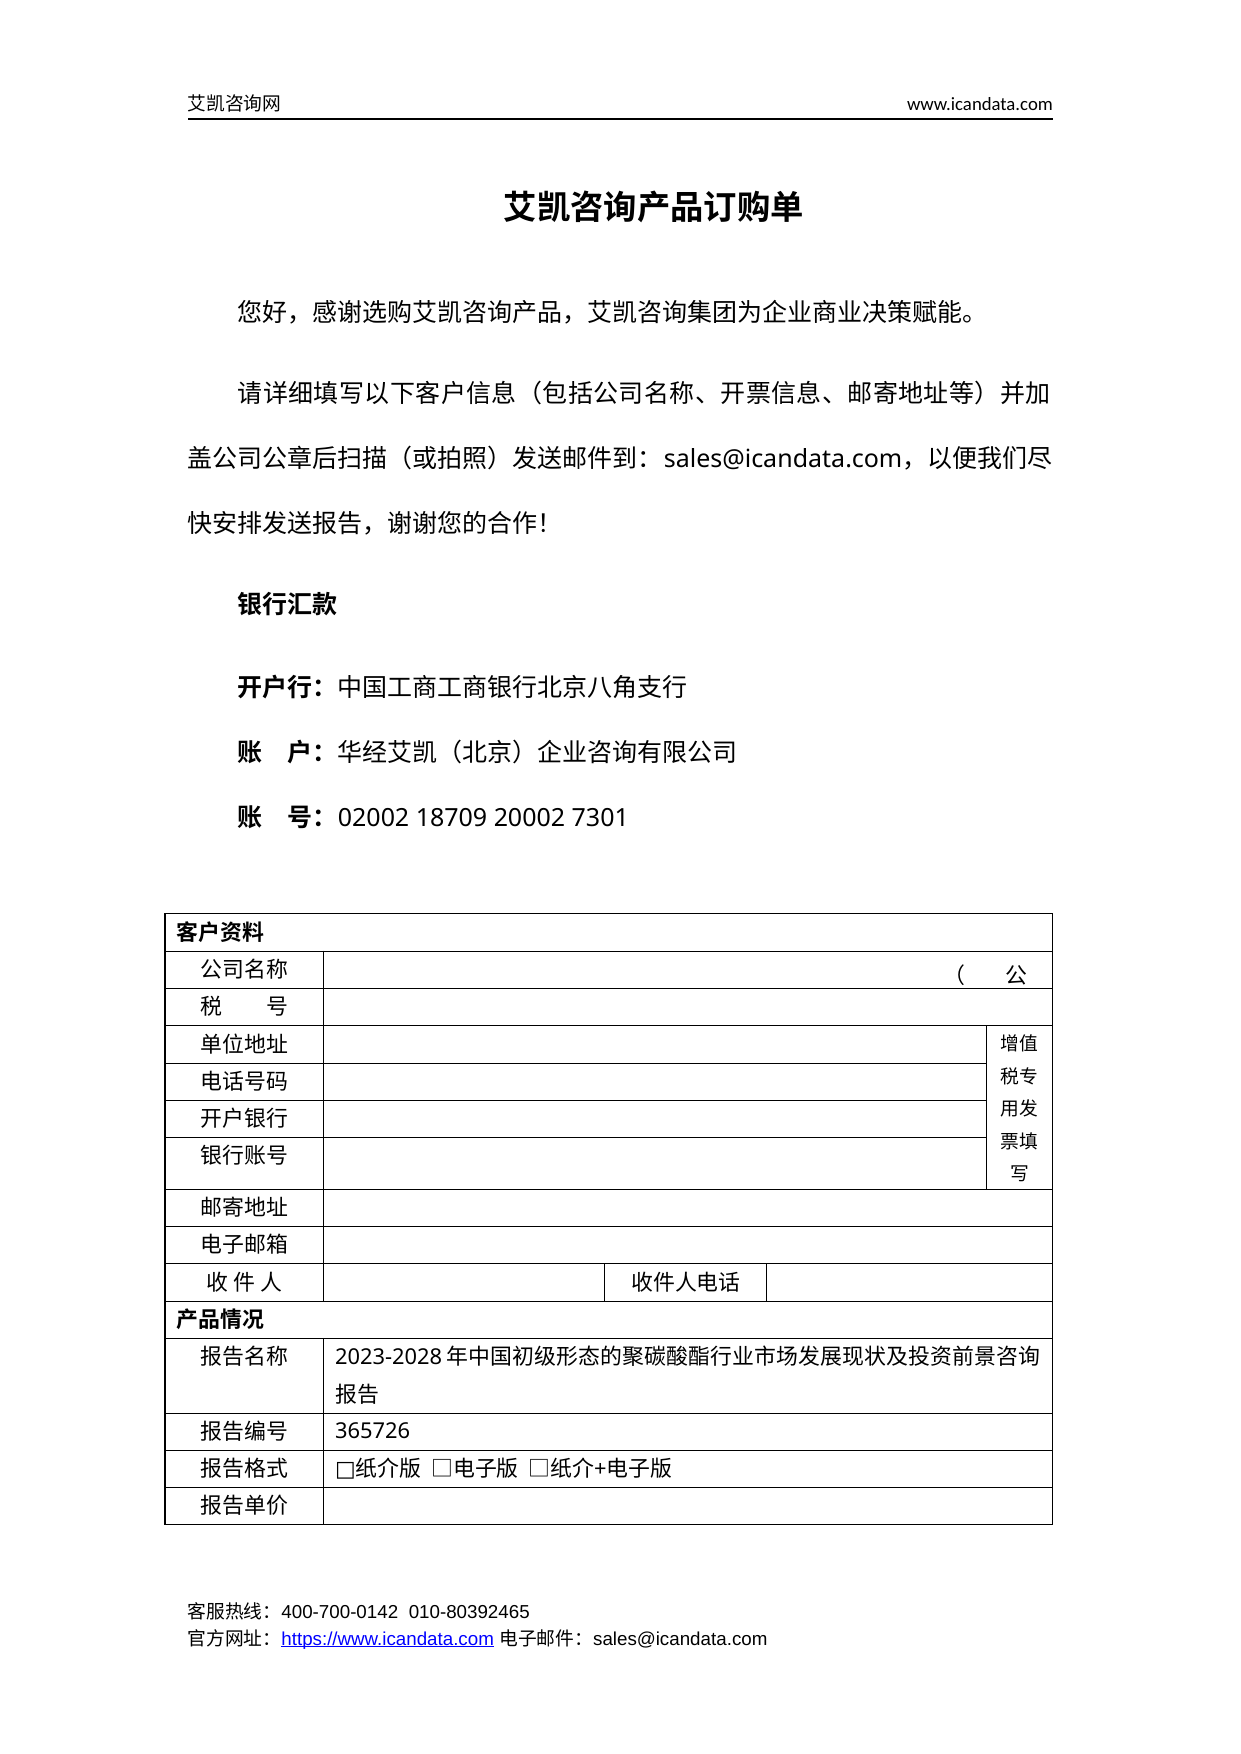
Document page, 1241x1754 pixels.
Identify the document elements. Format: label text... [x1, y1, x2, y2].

table_cell [324, 1190, 1052, 1226]
table_cell 收件人电话 [605, 1264, 766, 1301]
table_cell [324, 1488, 1052, 1524]
table_cell 银行账号 [166, 1138, 323, 1189]
text 银行汇款 [187, 570, 1053, 635]
table_cell 开户银行 [166, 1101, 323, 1137]
text 账 户：华经艾凯（北京）企业咨询有限公司 [187, 718, 1053, 783]
table_cell □纸介版 □电子版 □纸介+电子版 [324, 1451, 1052, 1487]
table_cell [324, 1064, 986, 1100]
table_cell 2023-2028年中国初级形态的聚碳酸酯行业市场发展现状及投资前景咨询报告 [324, 1339, 1052, 1412]
table_cell 报告格式 [166, 1451, 323, 1487]
text 您好，感谢选购艾凯咨询产品，艾凯咨询集团为企业商业决策赋能。 [187, 278, 1053, 343]
text 开户行：中国工商工商银行北京八角支行 [187, 653, 1053, 718]
table_cell 电子邮箱 [166, 1227, 323, 1263]
table_cell 税 号 [166, 989, 323, 1025]
text 艾凯咨询产品订购单 [187, 172, 1053, 237]
table_cell [324, 1264, 604, 1301]
text 账 号：02002 18709 20002 7301 [187, 783, 1053, 848]
table_cell [767, 1264, 1052, 1301]
table_cell [324, 1227, 1052, 1263]
table_cell [324, 1138, 986, 1189]
table_cell 邮寄地址 [166, 1190, 323, 1226]
table_cell [324, 952, 1052, 988]
table_cell [324, 1026, 986, 1062]
table_cell [324, 1101, 986, 1137]
table_cell 增值税专用发票填写 [987, 1026, 1052, 1189]
table_cell 报告名称 [166, 1339, 323, 1412]
table_cell 公司名称 [166, 952, 323, 988]
table_cell 电话号码 [166, 1064, 323, 1100]
table_cell 报告单价 [166, 1488, 323, 1524]
table_header 客户资料 [166, 914, 1052, 951]
table_cell 365726 [324, 1414, 1052, 1450]
table_cell 单位地址 [166, 1026, 323, 1062]
table_cell 产品情况 [166, 1302, 1052, 1338]
table_cell 报告编号 [166, 1414, 323, 1450]
text 请详细填写以下客户信息（包括公司名称、开票信息、邮寄地址等）并加盖公司公章后扫描（或拍照）发送邮件到：sales@icandata.com，以便我们尽快安排发送报告，谢谢您的合作！ [187, 359, 1053, 554]
table_cell 收 件 人 [166, 1264, 323, 1301]
table_cell [324, 989, 1052, 1025]
